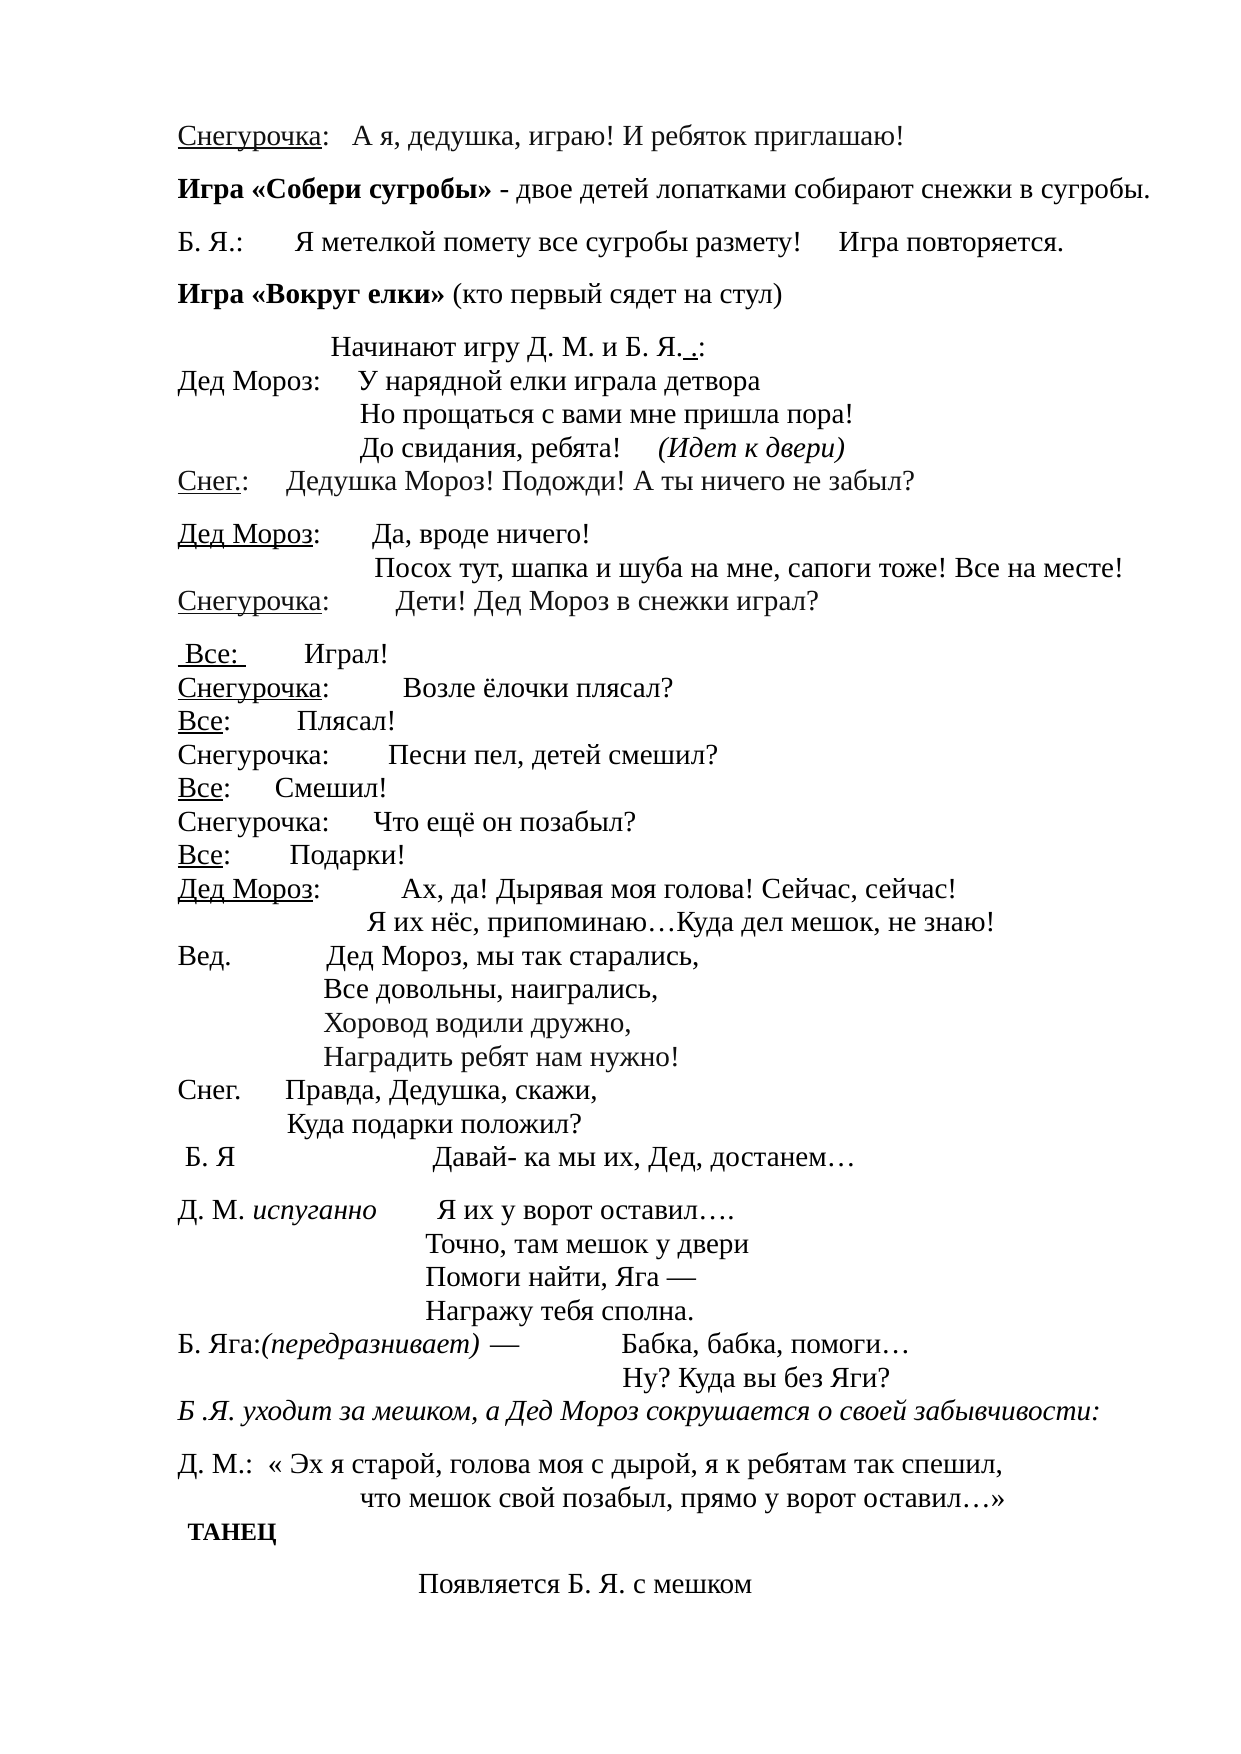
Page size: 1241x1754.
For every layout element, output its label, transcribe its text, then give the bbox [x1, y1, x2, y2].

text Помоги найти, Яга — [177, 1259, 1152, 1293]
text Появляется Б. Я. с мешком [177, 1566, 1152, 1600]
text Снегурочка: Что ещё он позабыл? [177, 804, 1152, 837]
text Б. Яга:(передразнивает) — Бабка, бабка, помоги… [177, 1326, 1152, 1360]
text Игра «Вокруг елки» (кто первый сядет на стул) [177, 277, 1152, 310]
text Награжу тебя сполна. [177, 1293, 1152, 1326]
text Посох тут, шапка и шуба на мне, сапоги тоже! Все на месте! [177, 550, 1152, 583]
text Вед. Дед Мороз, мы так старались, [177, 938, 1152, 972]
text Дед Мороз: Да, вроде ничего! [177, 516, 1152, 550]
text Все: Подарки! [177, 837, 1152, 871]
text Снег. Правда, Дедушка, скажи, [177, 1072, 1152, 1106]
text Б .Я. уходит за мешком, а Дед Мороз сокрушается о своей забывчивости: [177, 1393, 1152, 1427]
text Начинают игру Д. М. и Б. Я. .: [177, 329, 1152, 363]
text Куда подарки положил? [177, 1106, 1152, 1139]
text Снегурочка: А я, дедушка, играю! И ребяток приглашаю! [177, 118, 1152, 152]
text Снегурочка: Возле ёлочки плясал? [177, 670, 1152, 703]
text Все довольны, наигрались, [177, 972, 1152, 1005]
text До свидания, ребята! (Идет к двери) [177, 430, 1152, 463]
text Все: Плясал! [177, 703, 1152, 737]
text Б. Я Давай- ка мы их, Дед, достанем… [177, 1139, 1152, 1173]
text что мешок свой позабыл, прямо у ворот оставил…» [177, 1480, 1152, 1513]
text Ну? Куда вы без Яги? [177, 1360, 1152, 1393]
text Снег.: Дедушка Мороз! Подожди! А ты ничего не забыл? [177, 463, 1152, 497]
text Но прощаться с вами мне пришла пора! [177, 396, 1152, 430]
text Хоровод водили дружно, [177, 1005, 1152, 1039]
text Снегурочка: Дети! Дед Мороз в снежки играл? [177, 583, 1152, 617]
text ТАНЕЦ [177, 1513, 1152, 1547]
text Все: Смешил! [177, 770, 1152, 804]
text Точно, там мешок у двери [177, 1226, 1152, 1259]
text Снегурочка: Песни пел, детей смешил? [177, 737, 1152, 770]
text Д. М.: « Эх я старой, голова моя с дырой, я к ребятам так спешил, [177, 1446, 1152, 1480]
text Дед Мороз: Ах, да! Дырявая моя голова! Сейчас, сейчас! [177, 871, 1152, 904]
text Дед Мороз: У нарядной елки играла детвора [177, 363, 1152, 396]
text Д. М. испуганно Я их у ворот оставил…. [177, 1192, 1152, 1226]
text Я их нёс, припоминаю…Куда дел мешок, не знаю! [177, 904, 1152, 938]
text Наградить ребят нам нужно! [177, 1039, 1152, 1072]
text Все: Играл! [177, 636, 1152, 670]
text Игра «Собери сугробы» - двое детей лопатками собирают снежки в сугробы. [177, 171, 1152, 204]
text Б. Я.: Я метелкой помету все сугробы размету! Игра повторяется. [177, 224, 1152, 257]
